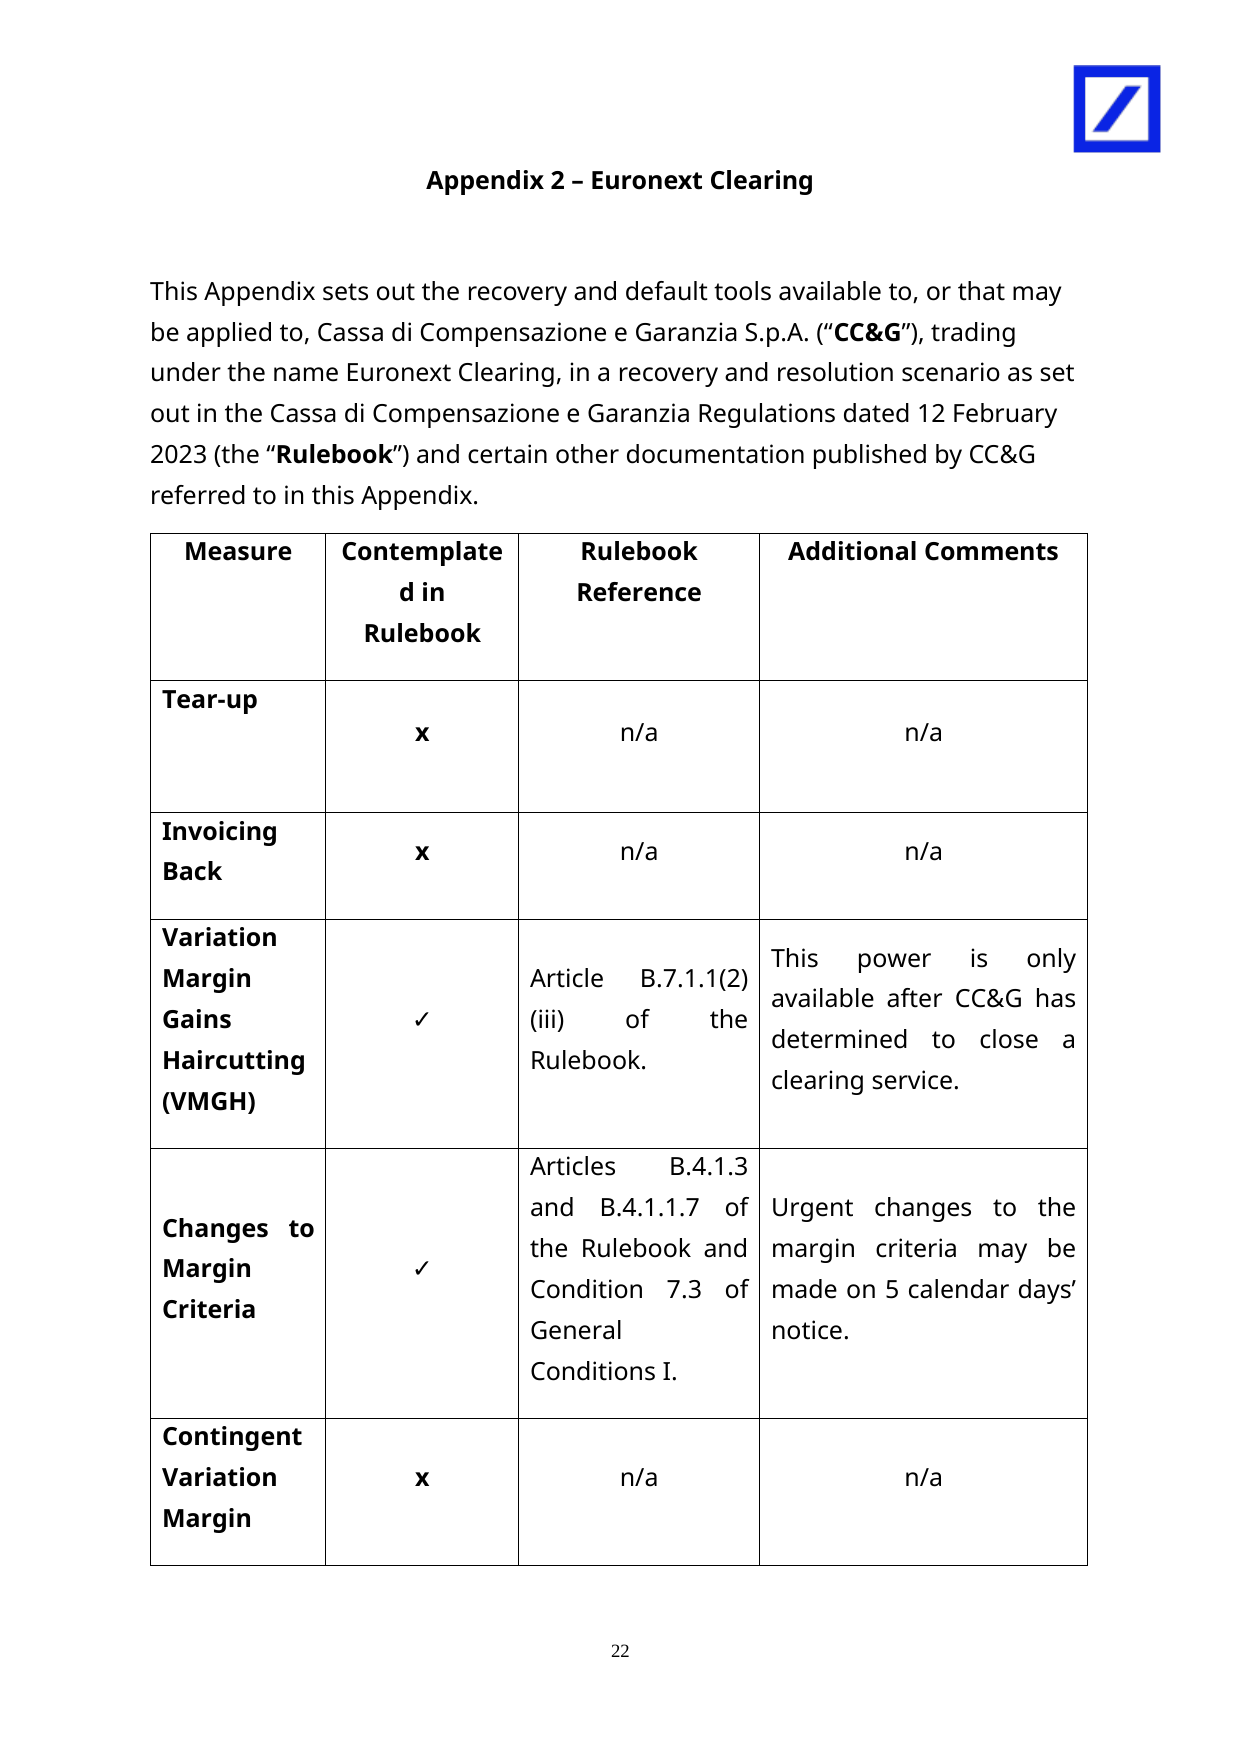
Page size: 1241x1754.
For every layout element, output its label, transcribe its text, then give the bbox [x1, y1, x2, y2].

table_cell ✓ [326, 920, 518, 1148]
table_cell Articles B.4.1.3 and B.4.1.1.7 of the Rulebook and Condition 7.3 of General Conditions I. [519, 1149, 759, 1418]
table_cell Tear-up [151, 681, 325, 812]
text Appendix 2 – Euronext Clearing [150, 162, 1090, 197]
table_cell ✓ [326, 1149, 518, 1418]
table_header Measure [151, 534, 325, 680]
table_cell x [326, 813, 518, 919]
picture [1073, 65, 1164, 156]
table_cell n/a [760, 813, 1087, 919]
table_cell Changes to Margin Criteria [151, 1149, 325, 1418]
table_cell Article B.7.1.1(2)(iii) of the Rulebook. [519, 920, 759, 1148]
table_cell Variation Margin Gains Haircutting (VMGH) [151, 920, 325, 1148]
table_cell n/a [519, 1419, 759, 1565]
table_cell Invoicing Back [151, 813, 325, 919]
table_header Rulebook Reference [519, 534, 759, 680]
table_cell n/a [519, 813, 759, 919]
text This Appendix sets out the recovery and default tools available to, or that may be applied to, Cassa di Compensazione e Garanzia S.p.A. (“CC&G”), trading under the name Euronext Clearing, in a recovery and resolution scenario as set out in the Cassa di Compensazione e Garanzia Regulations dated 12 February 2023 (the “Rulebook”) and certain other documentation published by CC&G referred to in this Appendix. [150, 273, 1090, 512]
table_cell This power is only available after CC&G has determined to close a clearing service. [760, 920, 1087, 1148]
table_cell x [326, 1419, 518, 1565]
table_header Additional Comments [760, 534, 1087, 680]
table_cell x [326, 681, 518, 812]
table_cell n/a [760, 1419, 1087, 1565]
table_cell n/a [519, 681, 759, 812]
table_cell Contingent Variation Margin [151, 1419, 325, 1565]
table_cell n/a [760, 681, 1087, 812]
table_header Contemplated in Rulebook [326, 534, 518, 680]
table_cell Urgent changes to the margin criteria may be made on 5 calendar days’ notice. [760, 1149, 1087, 1418]
